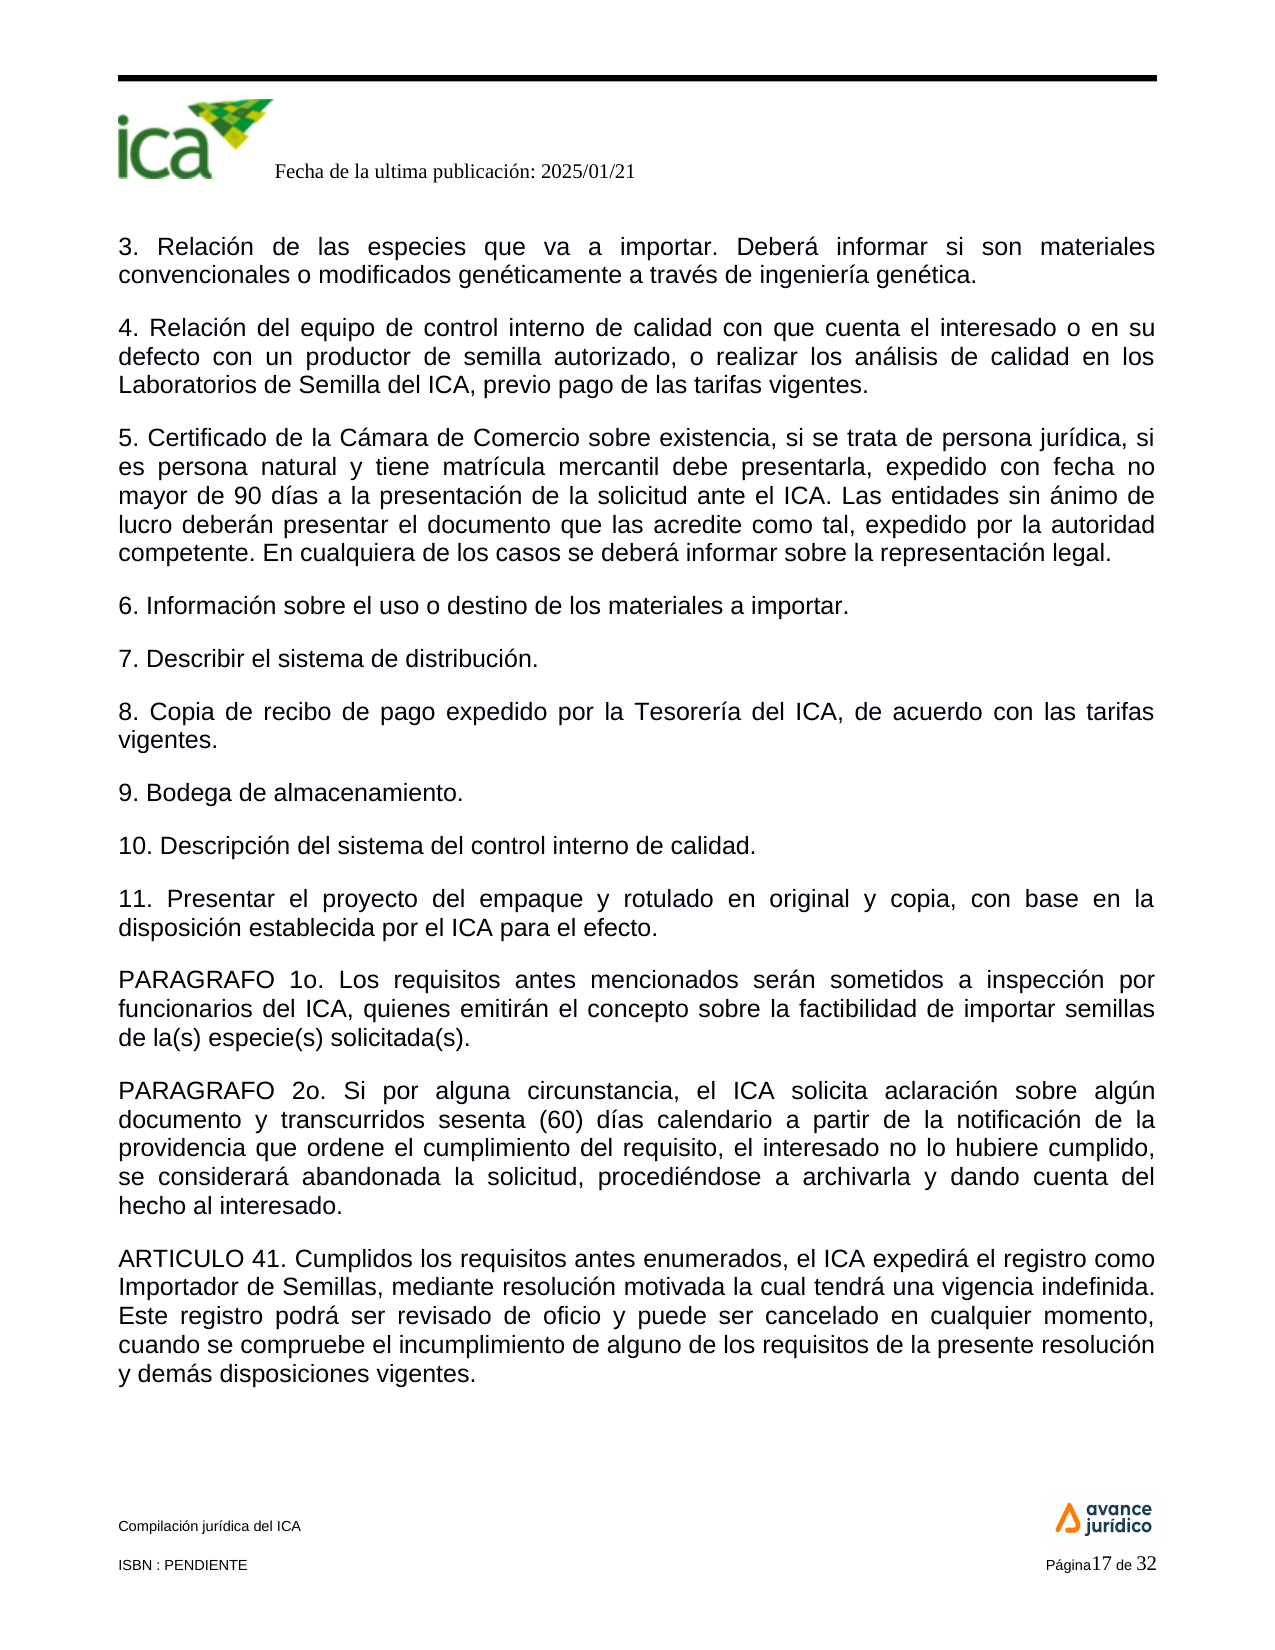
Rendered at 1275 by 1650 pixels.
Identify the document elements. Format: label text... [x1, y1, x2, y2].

text 11. Presentar el proyecto del empaque y rotulado en original y copia, con base en la disposición establecida por el ICA para el efecto. [118, 884, 1157, 941]
text 7. Describir el sistema de distribución. [118, 644, 1157, 673]
text &$ARTICULO 41. Cumplidos los requisitos antes enumerados, el ICA expedirá el registro como Importador de Semillas, mediante resolución motivada la cual tendrá una vigencia indefinida. Este registro podrá ser revisado de oficio y puede ser cancelado en cualquier momento, cuando se compruebe el incumplimiento de alguno de los requisitos de la presente resolución y demás disposiciones vigentes. [118, 1244, 1157, 1387]
text PARAGRAFO 2o. Si por alguna circunstancia, el ICA solicita aclaración sobre algún documento y transcurridos sesenta (60) días calendario a partir de la notificación de la providencia que ordene el cumplimiento del requisito, el interesado no lo hubiere cumplido, se considerará abandonada la solicitud, procediéndose a archivarla y dando cuenta del hecho al interesado. [118, 1076, 1157, 1219]
text 8. Copia de recibo de pago expedido por la Tesorería del ICA, de acuerdo con las tarifas vigentes. [118, 697, 1157, 754]
text PARAGRAFO 1o. Los requisitos antes mencionados serán sometidos a inspección por funcionarios del ICA, quienes emitirán el concepto sobre la factibilidad de importar semillas de la(s) especie(s) solicitada(s). [118, 966, 1157, 1052]
text 10. Descripción del sistema del control interno de calidad. [118, 831, 1157, 860]
text 9. Bodega de almacenamiento. [118, 778, 1157, 807]
text 3. Relación de las especies que va a importar. Deberá informar si son materiales convencionales o modificados genéticamente a través de ingeniería genética. [118, 231, 1157, 289]
text 4. Relación del equipo de control interno de calidad con que cuenta el interesado o en su defecto con un productor de semilla autorizado, o realizar los análisis de calidad en los Laboratorios de Semilla del ICA, previo pago de las tarifas vigentes. [118, 313, 1157, 399]
text 6. Información sobre el uso o destino de los materiales a importar. [118, 591, 1157, 620]
text 5. Certificado de la Cámara de Comercio sobre existencia, si se trata de persona jurídica, si es persona natural y tiene matrícula mercantil debe presentarla, expedido con fecha no mayor de 90 días a la presentación de la solicitud ante el ICA. Las entidades sin ánimo de lucro deberán presentar el documento que las acredite como tal, expedido por la autoridad competente. En cualquiera de los casos se deberá informar sobre la representación legal. [118, 423, 1157, 567]
